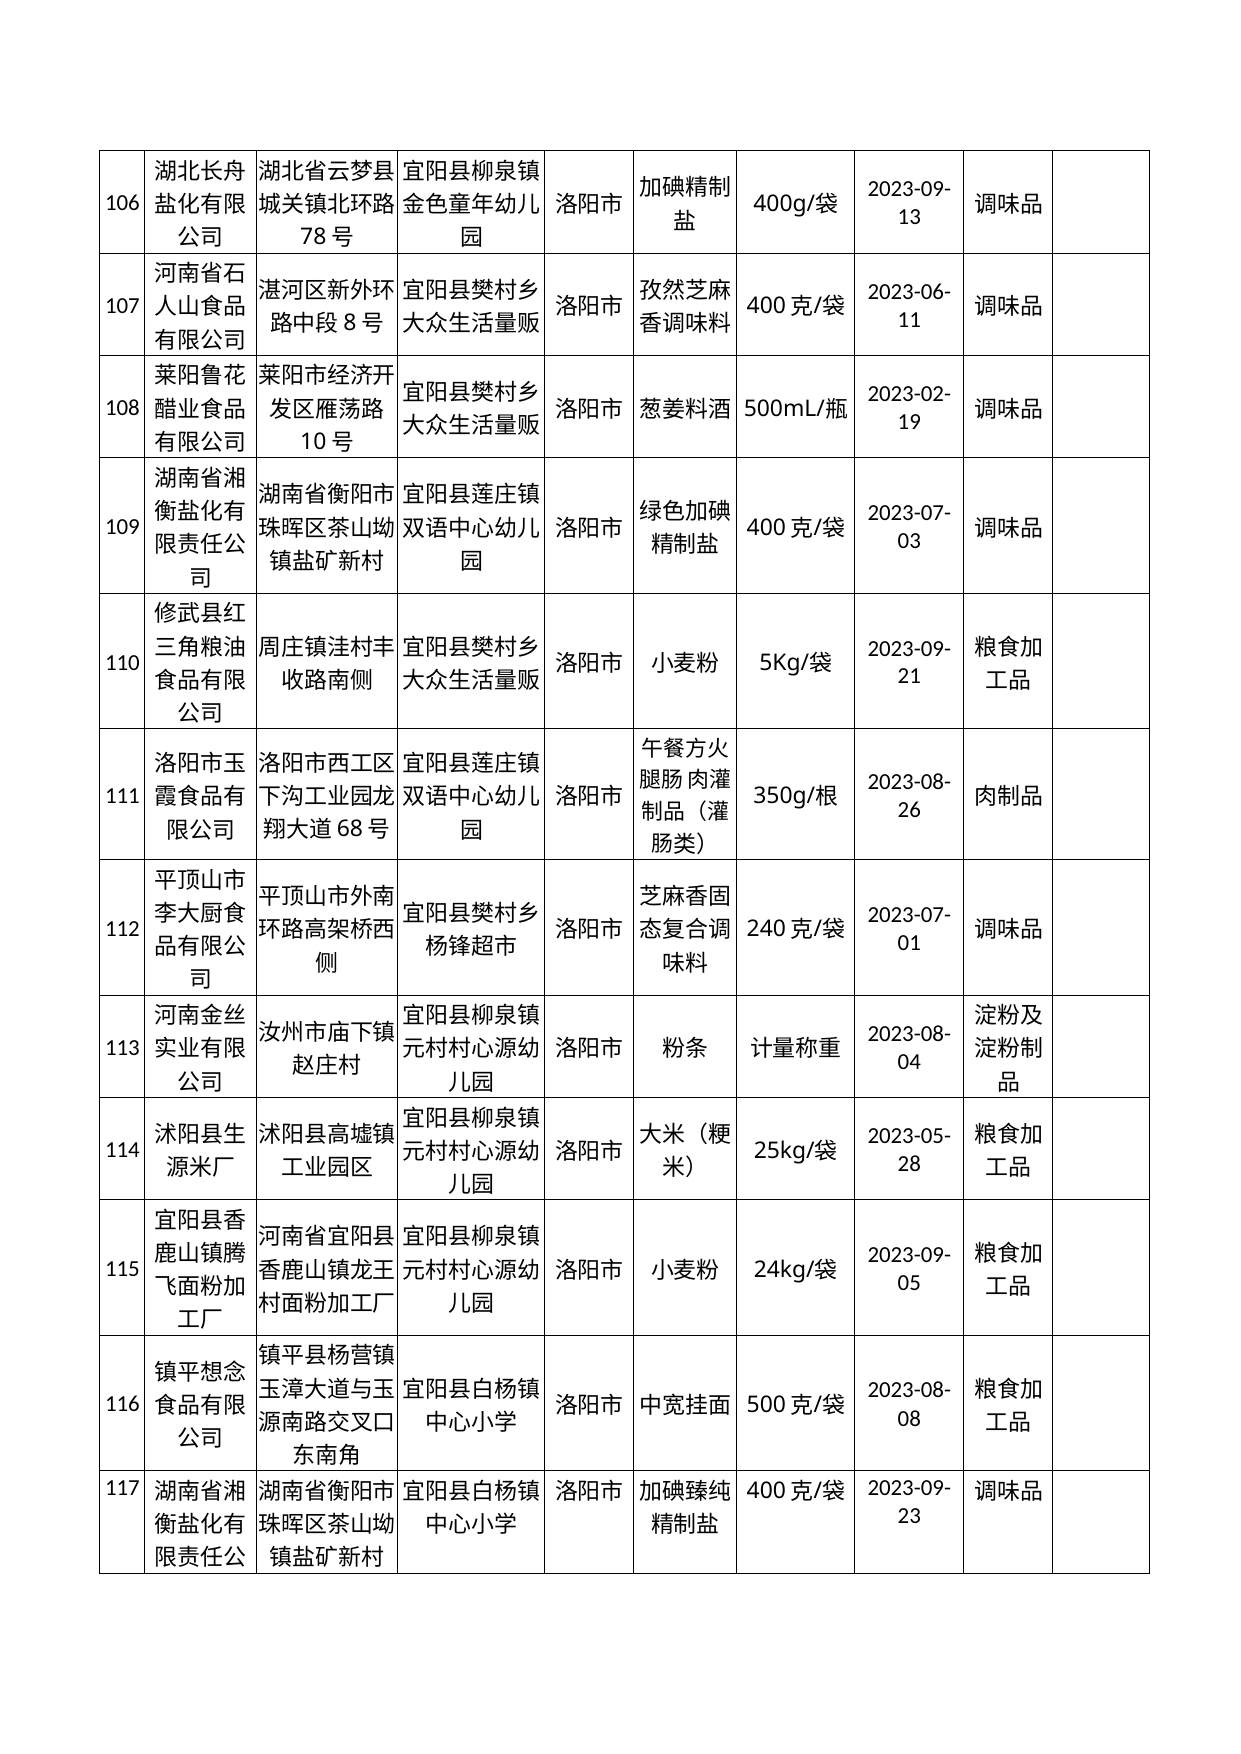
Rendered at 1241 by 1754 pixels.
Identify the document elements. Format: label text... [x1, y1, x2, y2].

table_cell 宜阳县白杨镇中心小学 [398, 1471, 544, 1572]
table_cell 112 [100, 860, 144, 994]
table_cell 平顶山市李大厨食品有限公司 [145, 860, 256, 994]
table_cell 洛阳市 [545, 1098, 633, 1199]
table_cell [1053, 254, 1149, 355]
table_cell 240克/袋 [737, 860, 854, 994]
table_cell [1053, 1336, 1149, 1470]
table_cell 小麦粉 [634, 594, 736, 728]
table_cell 修武县红三角粮油食品有限公司 [145, 594, 256, 728]
table_cell 2023-08-08 [855, 1336, 963, 1470]
table_cell 2023-09-23 [855, 1471, 963, 1572]
table_cell 洛阳市 [545, 860, 633, 994]
table_cell 小麦粉 [634, 1200, 736, 1334]
table_cell 宜阳县柳泉镇金色童年幼儿园 [398, 151, 544, 252]
table_cell 500克/袋 [737, 1336, 854, 1470]
table_cell 洛阳市 [545, 356, 633, 457]
table_cell 调味品 [964, 151, 1052, 252]
table_cell 计量称重 [737, 996, 854, 1097]
table_cell 洛阳市玉霞食品有限公司 [145, 729, 256, 859]
table_cell 平顶山市外南环路高架桥西侧 [257, 860, 397, 994]
table_cell 湖南省湘衡盐化有限责任公司 [145, 458, 256, 593]
table_cell [1053, 1098, 1149, 1199]
table_cell 洛阳市 [545, 996, 633, 1097]
table_cell 宜阳县香鹿山镇腾飞面粉加工厂 [145, 1200, 256, 1334]
table_cell [1053, 151, 1149, 252]
table_cell 2023-09-13 [855, 151, 963, 252]
table_cell 加碘精制盐 [634, 151, 736, 252]
table_cell 调味品 [964, 1471, 1052, 1572]
table_cell 115 [100, 1200, 144, 1334]
table_cell [1053, 1200, 1149, 1334]
table_cell 2023-02-19 [855, 356, 963, 457]
table_cell 湖南省湘衡盐化有限责任公司 [145, 1471, 256, 1572]
table_cell 114 [100, 1098, 144, 1199]
table_cell 109 [100, 458, 144, 593]
table_cell [1053, 1471, 1149, 1572]
table_cell 湖南省衡阳市珠晖区茶山坳镇盐矿新村 [257, 458, 397, 593]
table_cell [1053, 860, 1149, 994]
table_cell 葱姜料酒 [634, 356, 736, 457]
table_cell [1053, 594, 1149, 728]
table_cell 粮食加工品 [964, 1336, 1052, 1470]
table_cell 2023-09-21 [855, 594, 963, 728]
table_cell 湖南省衡阳市珠晖区茶山坳镇盐矿新村 [257, 1471, 397, 1572]
table_cell 粮食加工品 [964, 594, 1052, 728]
table_cell 宜阳县柳泉镇元村村心源幼儿园 [398, 1098, 544, 1199]
table_cell 2023-07-03 [855, 458, 963, 593]
table_cell 5Kg/袋 [737, 594, 854, 728]
table_cell 400克/袋 [737, 254, 854, 355]
table_cell 2023-08-04 [855, 996, 963, 1097]
table_cell 106 [100, 151, 144, 252]
table_cell 350g/根 [737, 729, 854, 859]
table_cell 粮食加工品 [964, 1098, 1052, 1199]
table_cell 河南金丝实业有限公司 [145, 996, 256, 1097]
table_cell 洛阳市 [545, 1471, 633, 1572]
table_cell 宜阳县莲庄镇双语中心幼儿园 [398, 729, 544, 859]
table_cell 2023-09-05 [855, 1200, 963, 1334]
table_cell 洛阳市 [545, 729, 633, 859]
table_cell 沭阳县高墟镇工业园区 [257, 1098, 397, 1199]
table_cell 107 [100, 254, 144, 355]
table_cell 宜阳县莲庄镇双语中心幼儿园 [398, 458, 544, 593]
table_cell 400g/袋 [737, 151, 854, 252]
table_cell 400克/袋 [737, 458, 854, 593]
table_cell 调味品 [964, 458, 1052, 593]
table_cell 周庄镇洼村丰收路南侧 [257, 594, 397, 728]
table_cell 108 [100, 356, 144, 457]
table_cell 洛阳市西工区下沟工业园龙翔大道68号 [257, 729, 397, 859]
table_cell 镇平县杨营镇玉漳大道与玉源南路交叉口东南角 [257, 1336, 397, 1470]
table_cell 镇平想念食品有限公司 [145, 1336, 256, 1470]
table_cell 调味品 [964, 254, 1052, 355]
table_cell 湛河区新外环路中段8号 [257, 254, 397, 355]
table_cell 宜阳县白杨镇中心小学 [398, 1336, 544, 1470]
table_cell 洛阳市 [545, 1336, 633, 1470]
table_cell 河南省石人山食品有限公司 [145, 254, 256, 355]
table_cell 洛阳市 [545, 1200, 633, 1334]
table_cell 沭阳县生源米厂 [145, 1098, 256, 1199]
table_cell [1053, 996, 1149, 1097]
table_cell [1053, 729, 1149, 859]
table_cell 宜阳县柳泉镇元村村心源幼儿园 [398, 996, 544, 1097]
table_cell 粉条 [634, 996, 736, 1097]
table_cell 116 [100, 1336, 144, 1470]
table_cell 2023-08-26 [855, 729, 963, 859]
table_cell 大米（粳米） [634, 1098, 736, 1199]
table_cell 洛阳市 [545, 594, 633, 728]
table_cell 宜阳县柳泉镇元村村心源幼儿园 [398, 1200, 544, 1334]
table_cell 宜阳县樊村乡杨锋超市 [398, 860, 544, 994]
table_cell 午餐方火腿肠 肉灌制品（灌肠类） [634, 729, 736, 859]
table_cell 调味品 [964, 356, 1052, 457]
table_cell 孜然芝麻香调味料 [634, 254, 736, 355]
table_cell 24kg/袋 [737, 1200, 854, 1334]
table_cell 洛阳市 [545, 151, 633, 252]
table_cell 淀粉及淀粉制品 [964, 996, 1052, 1097]
table_cell 500mL/瓶 [737, 356, 854, 457]
table_cell 调味品 [964, 860, 1052, 994]
table_cell 400克/袋 [737, 1471, 854, 1572]
table_cell 湖北长舟盐化有限公司 [145, 151, 256, 252]
table_cell 河南省宜阳县香鹿山镇龙王村面粉加工厂 [257, 1200, 397, 1334]
table_cell 肉制品 [964, 729, 1052, 859]
table_cell 2023-07-01 [855, 860, 963, 994]
table_cell 洛阳市 [545, 254, 633, 355]
table_cell 宜阳县樊村乡大众生活量贩 [398, 254, 544, 355]
table_cell 110 [100, 594, 144, 728]
table_cell 2023-05-28 [855, 1098, 963, 1199]
table_cell 莱阳市经济开发区雁荡路10号 [257, 356, 397, 457]
table_cell 芝麻香固态复合调味料 [634, 860, 736, 994]
table_cell 宜阳县樊村乡大众生活量贩 [398, 356, 544, 457]
table_cell [1053, 356, 1149, 457]
table_cell 洛阳市 [545, 458, 633, 593]
table_cell 汝州市庙下镇赵庄村 [257, 996, 397, 1097]
table_cell 117 [100, 1471, 144, 1572]
table_cell 加碘臻纯精制盐 [634, 1471, 736, 1572]
table_cell 绿色加碘精制盐 [634, 458, 736, 593]
table_cell [1053, 458, 1149, 593]
table_cell 粮食加工品 [964, 1200, 1052, 1334]
table_cell 113 [100, 996, 144, 1097]
table_cell 宜阳县樊村乡大众生活量贩 [398, 594, 544, 728]
table_cell 2023-06-11 [855, 254, 963, 355]
table_cell 111 [100, 729, 144, 859]
table_cell 中宽挂面 [634, 1336, 736, 1470]
table_cell 莱阳鲁花醋业食品有限公司 [145, 356, 256, 457]
table_cell 湖北省云梦县城关镇北环路78号 [257, 151, 397, 252]
table_cell 25kg/袋 [737, 1098, 854, 1199]
